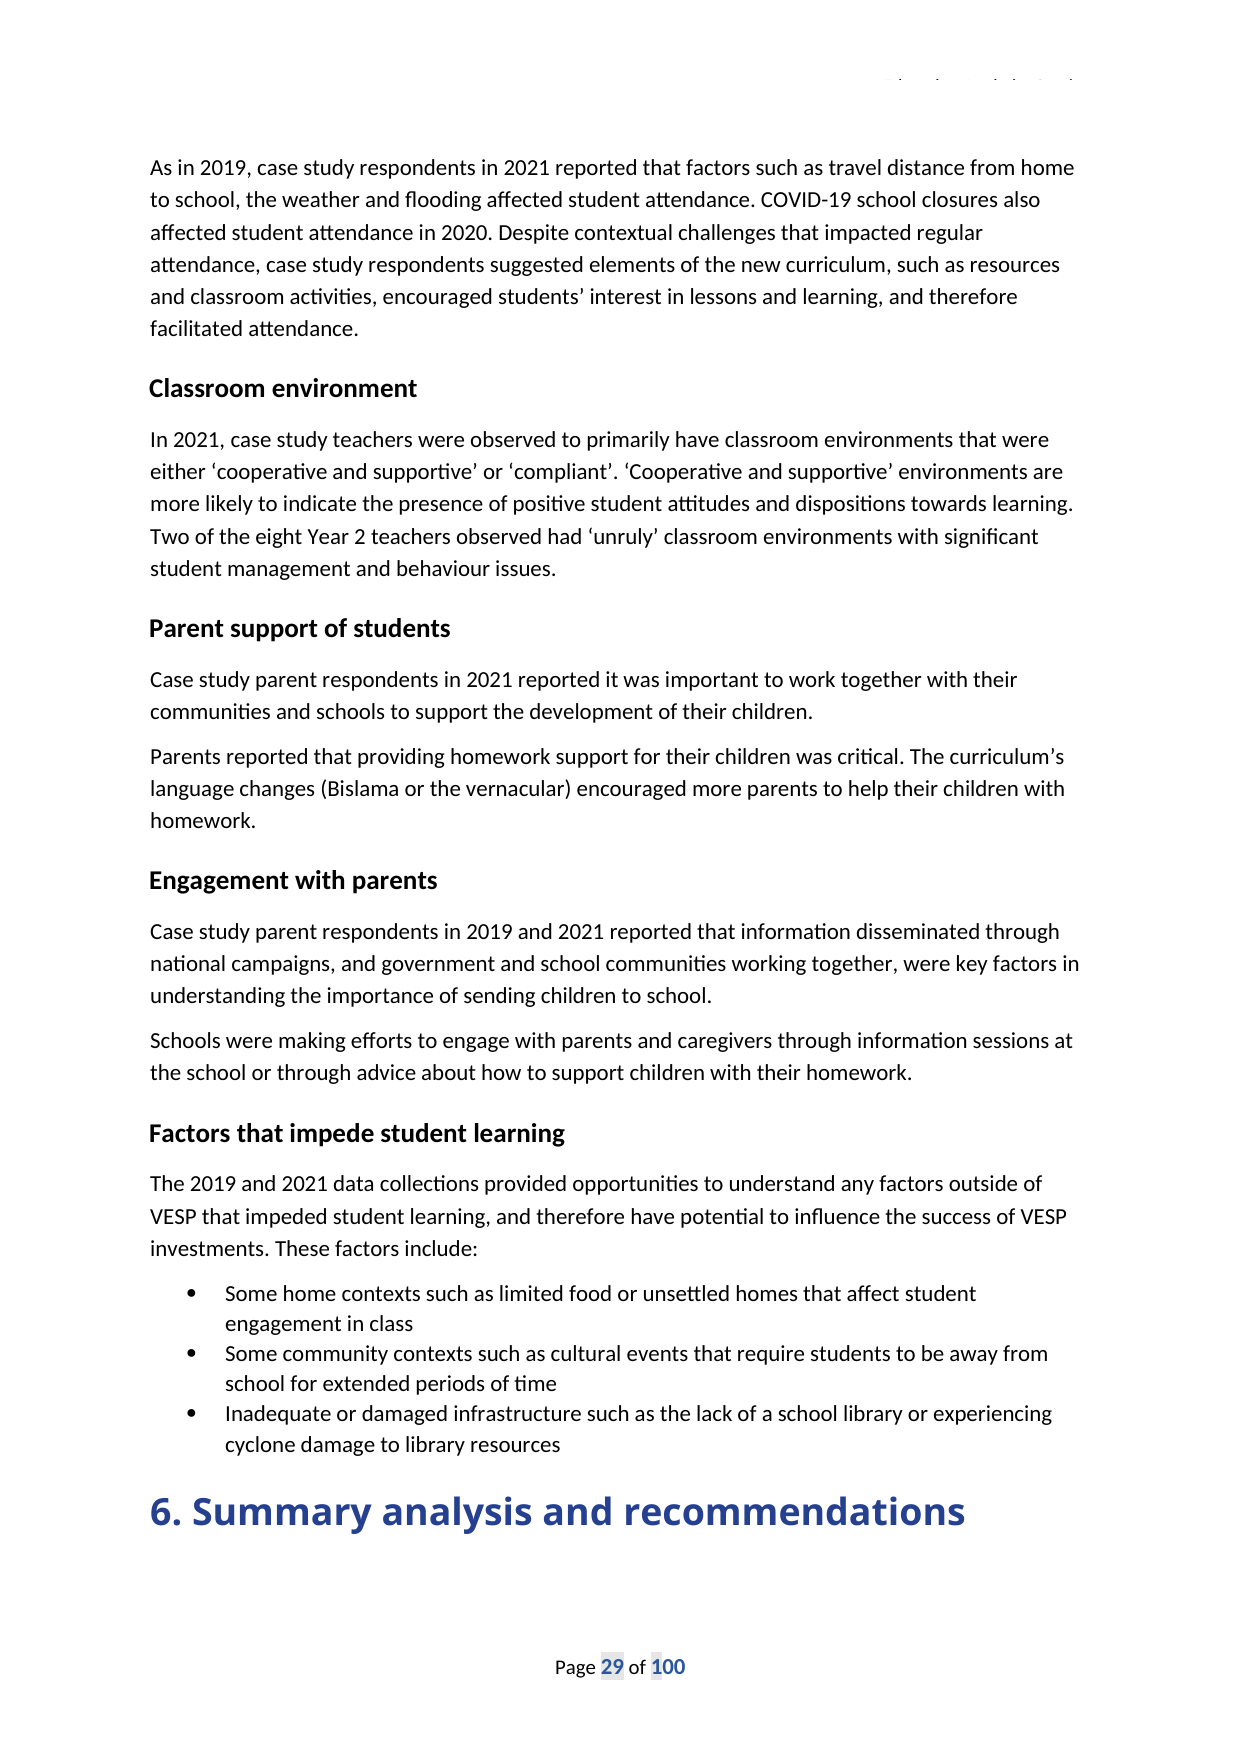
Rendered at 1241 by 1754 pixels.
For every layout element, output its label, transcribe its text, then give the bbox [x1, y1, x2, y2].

text The 2019 and 2021 data collections provided opportunities to understand any factors outside of VESP that impeded student learning, and therefore have potential to influence the success of VESP investments. These factors include: [150, 1169, 1090, 1262]
text Schools were making efforts to engage with parents and caregivers through information sessions at the school or through advice about how to support children with their homework. [150, 1026, 1090, 1087]
subtitle Engagement with parents [149, 863, 1090, 896]
list Some home contexts such as limited food or unsettled homes that affect student engagement in class [187, 1279, 1090, 1337]
subtitle Parent support of students [149, 611, 1090, 644]
list Inadequate or damaged infrastructure such as the lack of a school library or experiencing cyclone damage to library resources [187, 1399, 1090, 1458]
text Case study parent respondents in 2021 reported it was important to work together with their communities and schools to support the development of their children. [150, 665, 1090, 725]
text As in 2019, case study respondents in 2021 reported that factors such as travel distance from home to school, the weather and flooding affected student attendance. COVID-19 school closures also affected student attendance in 2020. Despite contextual challenges that impacted regular attendance, case study respondents suggested elements of the new curriculum, such as resources and classroom activities, encouraged students’ interest in lessons and learning, and therefore facilitated attendance. [150, 153, 1090, 342]
subtitle 6. Summary analysis and recommendations [150, 1485, 1090, 1536]
subtitle Classroom environment [149, 371, 1090, 404]
subtitle Factors that impede student learning [149, 1116, 1090, 1149]
text In 2021, case study teachers were observed to primarily have classroom environments that were either ‘cooperative and supportive’ or ‘compliant’. ‘Cooperative and supportive’ environments are more likely to indicate the presence of positive student attitudes and dispositions towards learning. Two of the eight Year 2 teachers observed had ‘unruly’ classroom environments with significant student management and behaviour issues. [150, 425, 1090, 582]
text Case study parent respondents in 2019 and 2021 reported that information disseminated through national campaigns, and government and school communities working together, were key factors in understanding the importance of sending children to school. [150, 917, 1090, 1010]
list Some community contexts such as cultural events that require students to be away from school for extended periods of time [187, 1339, 1090, 1397]
text Parents reported that providing homework support for their children was critical. The curriculum’s language changes (Bislama or the vernacular) encouraged more parents to help their children with homework. [150, 742, 1090, 834]
